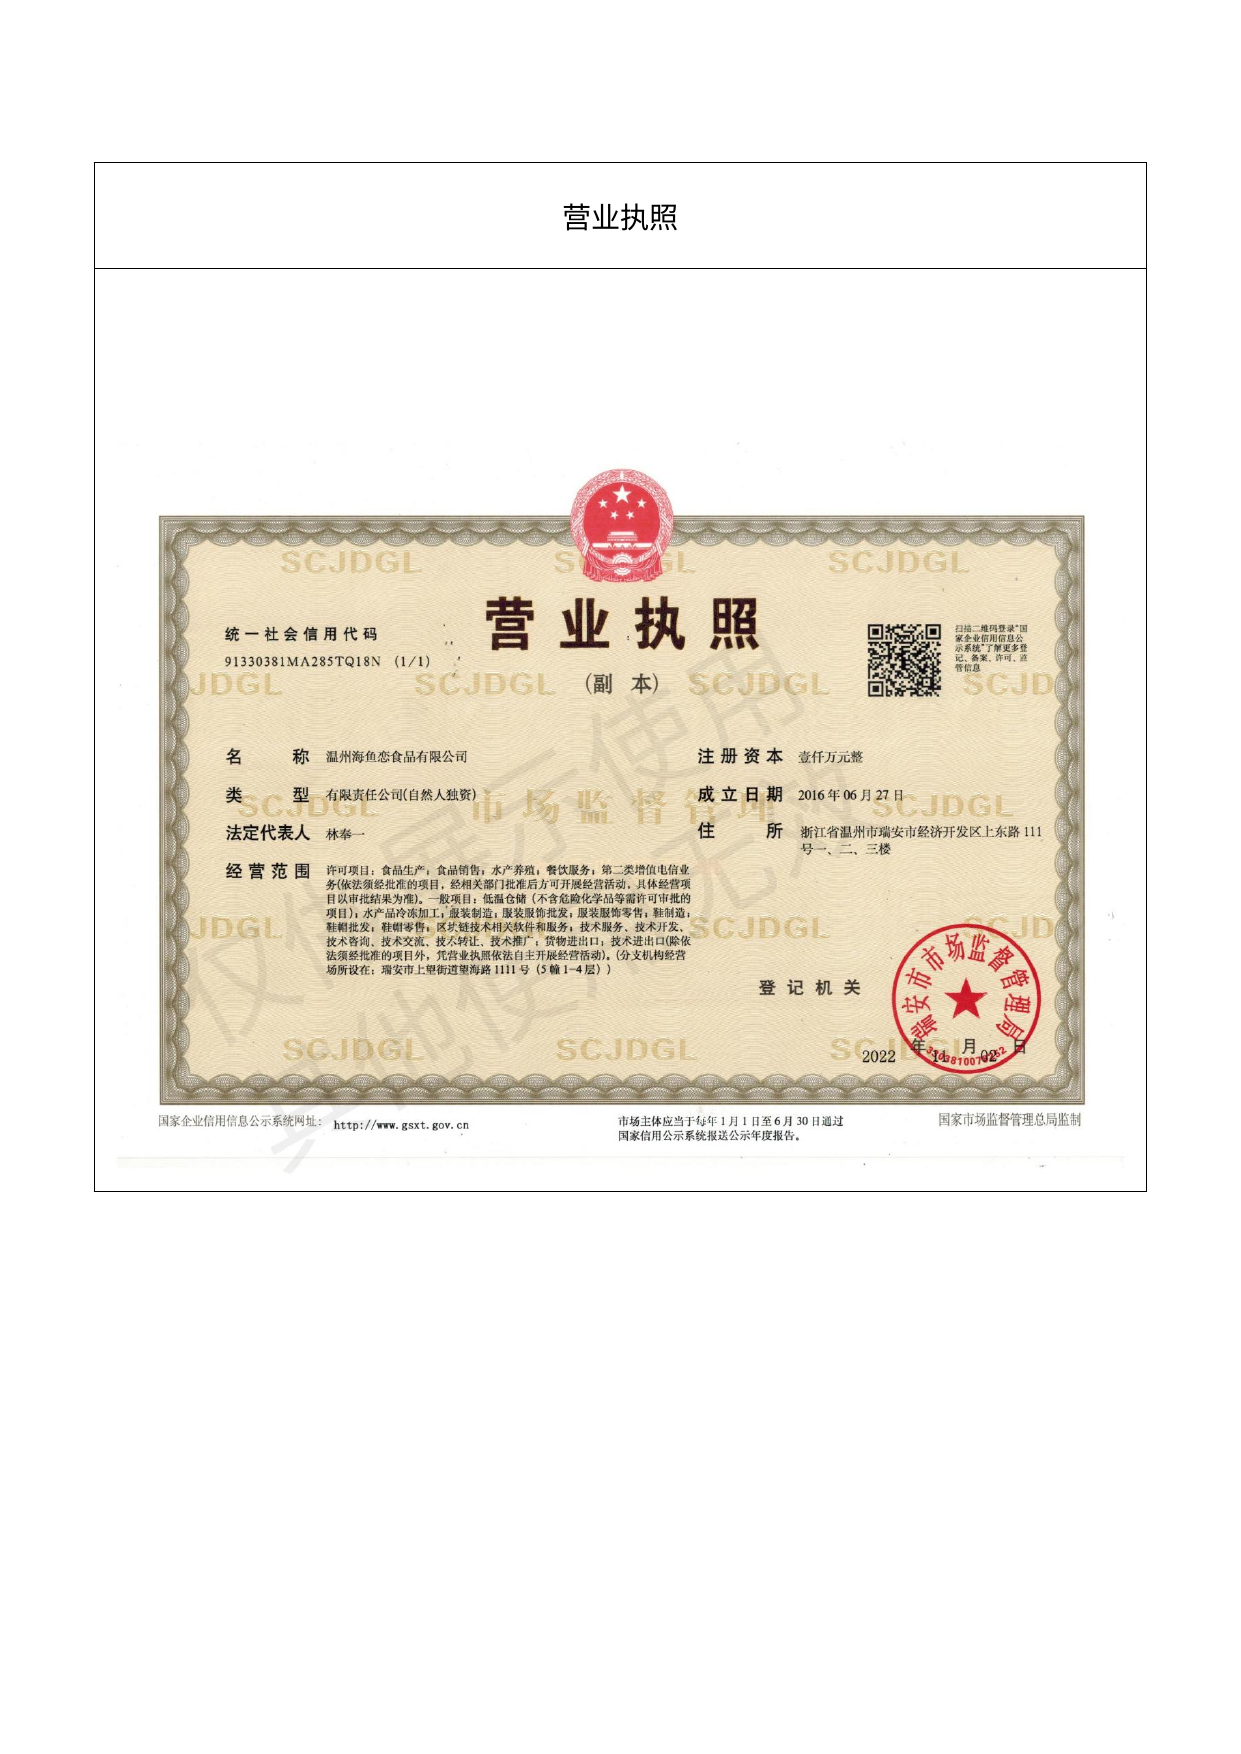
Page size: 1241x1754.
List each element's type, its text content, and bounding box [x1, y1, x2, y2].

table_cell 营业执照 [95, 163, 1146, 268]
table_cell [95, 269, 1146, 1191]
picture [106, 431, 1134, 1178]
